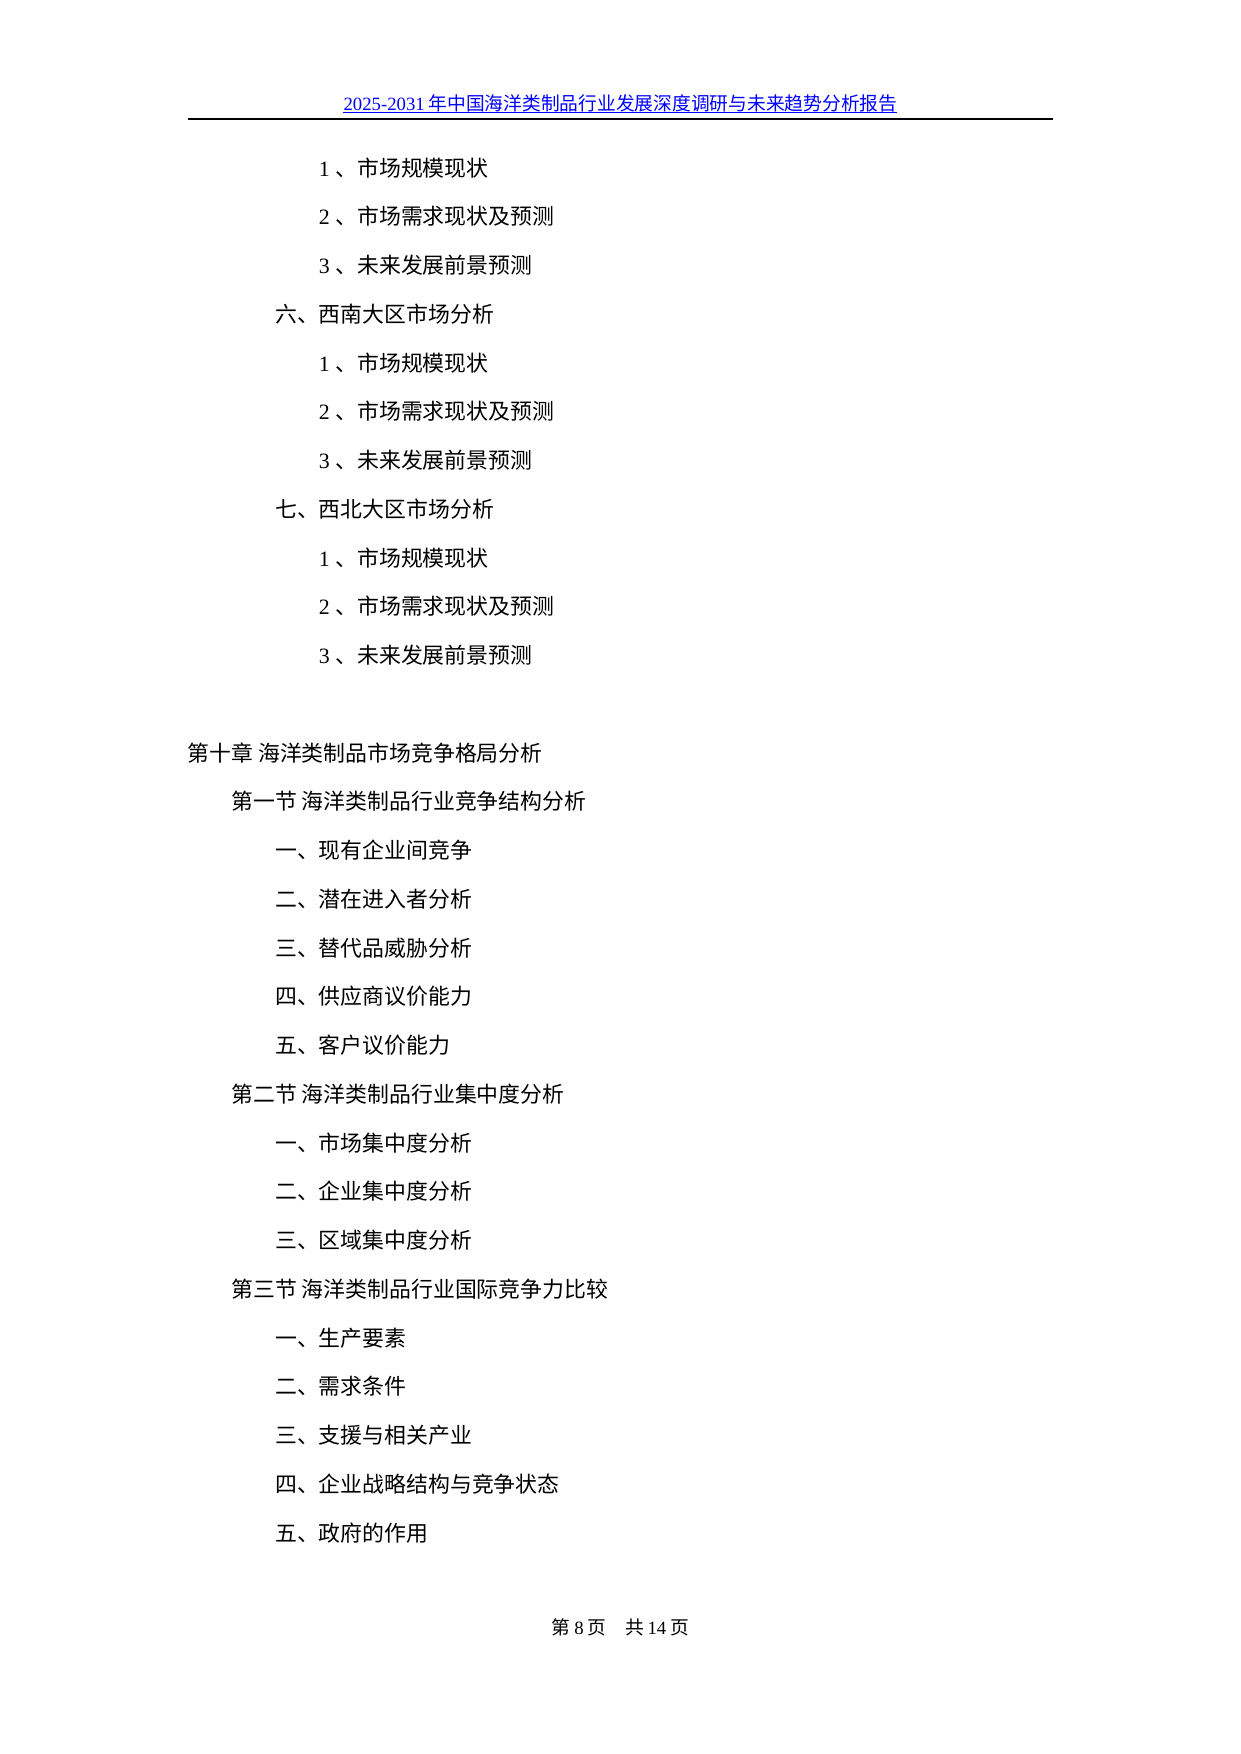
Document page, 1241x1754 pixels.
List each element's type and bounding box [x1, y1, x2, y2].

text [187, 150, 1053, 1548]
